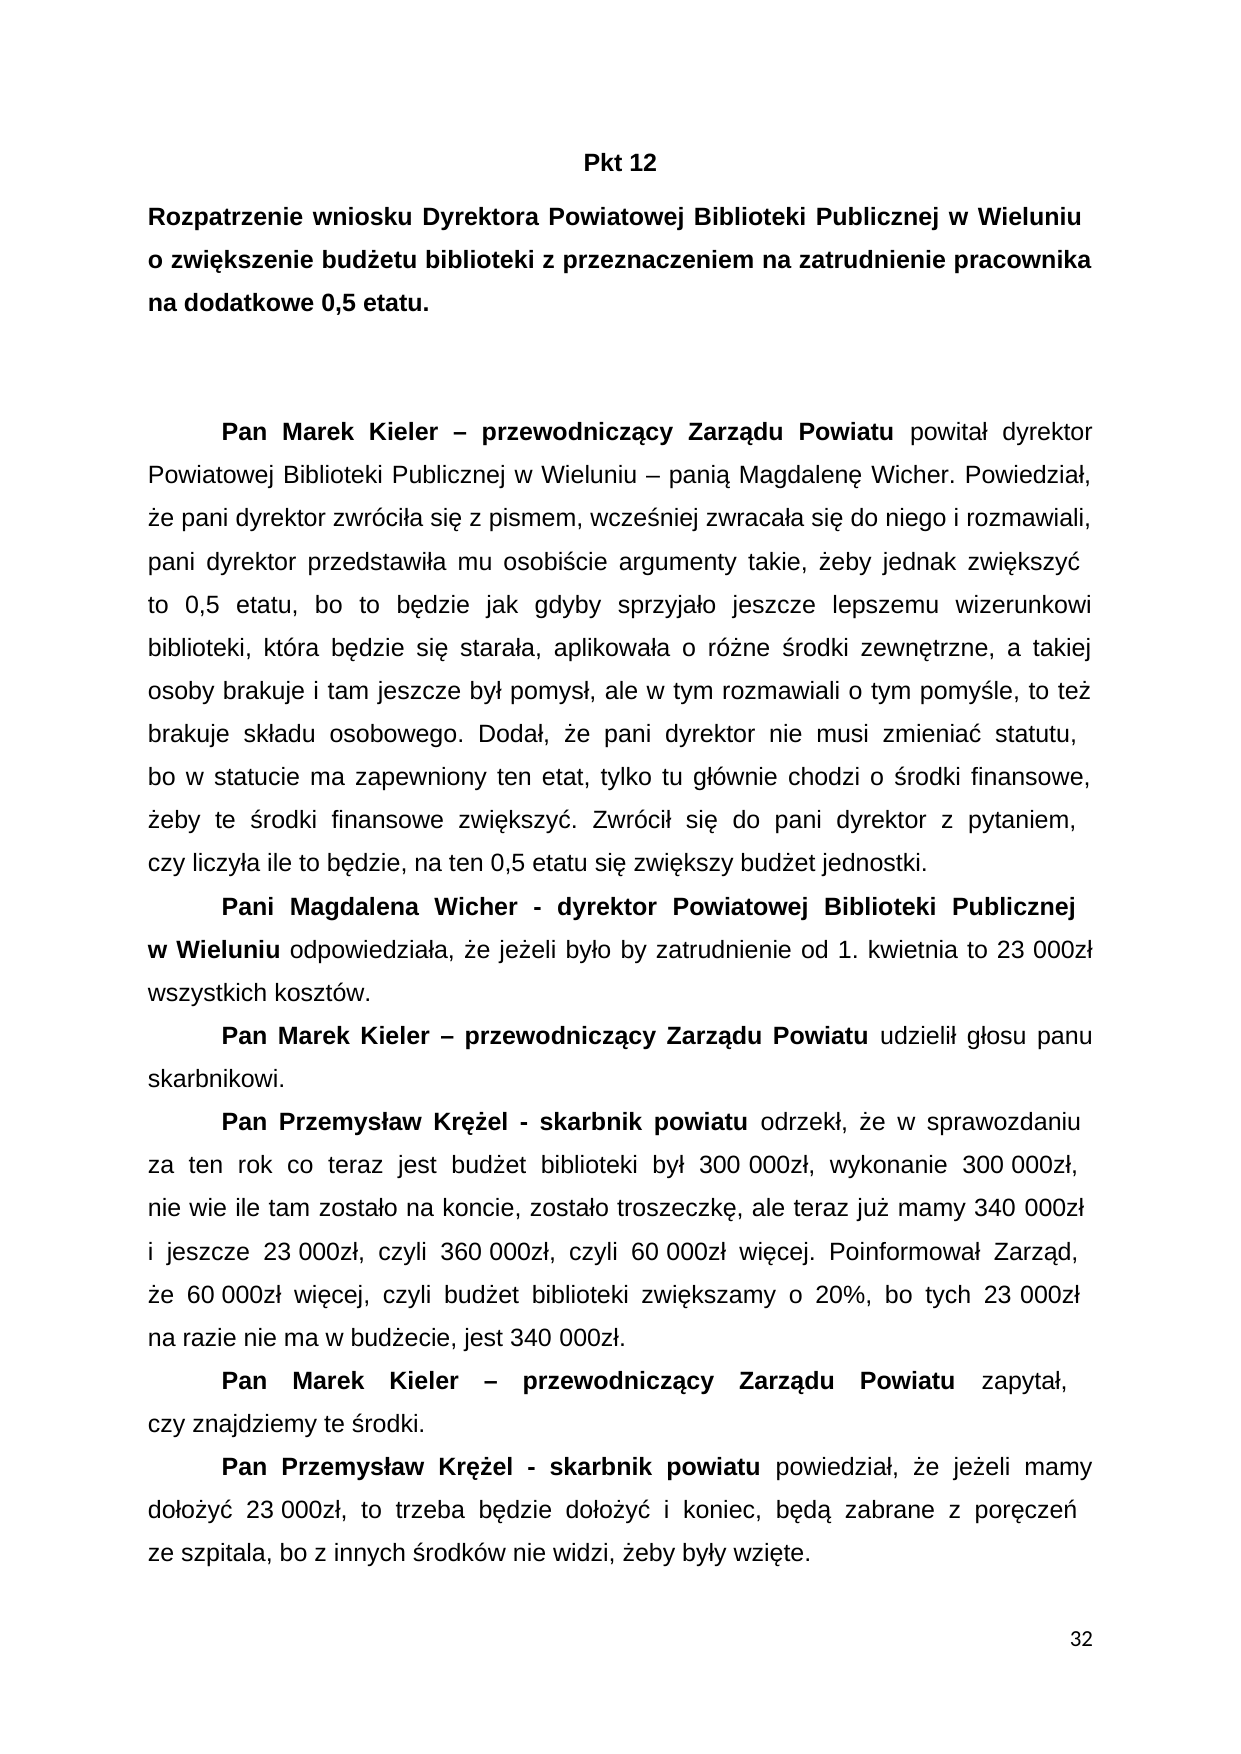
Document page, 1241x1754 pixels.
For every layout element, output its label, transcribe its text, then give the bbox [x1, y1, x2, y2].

text Pan Przemysław Krężel - skarbnik powiatu odrzekł, że w sprawozdaniu za ten rok co teraz jest budżet biblioteki był 300 000zł, wykonanie 300 000zł, nie wie ile tam zostało na koncie, zostało troszeczkę, ale teraz już mamy 340 000zł i jeszcze 23 000zł, czyli 360 000zł, czyli 60 000zł więcej. Poinformował Zarząd, że 60 000zł więcej, czyli budżet biblioteki zwiększamy o 20%, bo tych 23 000zł na razie nie ma w budżecie, jest 340 000zł. [148, 1107, 1093, 1351]
text Rozpatrzenie wniosku Dyrektora Powiatowej Biblioteki Publicznej w Wieluniu o zwiększenie budżetu biblioteki z przeznaczeniem na zatrudnienie pracownika na dodatkowe 0,5 etatu. [148, 201, 1093, 316]
text Pani Magdalena Wicher - dyrektor Powiatowej Biblioteki Publicznej w Wieluniu odpowiedziała, że jeżeli było by zatrudnienie od 1. kwietnia to 23 000zł wszystkich kosztów. [148, 891, 1093, 1006]
text Pan Marek Kieler – przewodniczący Zarządu Powiatu udzielił głosu panu skarbnikowi. [148, 1021, 1093, 1093]
text Pan Przemysław Krężel - skarbnik powiatu powiedział, że jeżeli mamy dołożyć 23 000zł, to trzeba będzie dołożyć i koniec, będą zabrane z poręczeń ze szpitala, bo z innych środków nie widzi, żeby były wzięte. [148, 1452, 1093, 1567]
text Pan Marek Kieler – przewodniczący Zarządu Powiatu zapytał, czy znajdziemy te środki. [148, 1366, 1093, 1438]
text Pkt 12 [148, 148, 1093, 176]
text Pan Marek Kieler – przewodniczący Zarządu Powiatu powitał dyrektor Powiatowej Biblioteki Publicznej w Wieluniu – panią Magdalenę Wicher. Powiedział, że pani dyrektor zwróciła się z pismem, wcześniej zwracała się do niego i rozmawiali, pani dyrektor przedstawiła mu osobiście argumenty takie, żeby jednak zwiększyć to 0,5 etatu, bo to będzie jak gdyby sprzyjało jeszcze lepszemu wizerunkowi biblioteki, która będzie się starała, aplikowała o różne środki zewnętrzne, a takiej osoby brakuje i tam jeszcze był pomysł, ale w tym rozmawiali o tym pomyśle, to też brakuje składu osobowego. Dodał, że pani dyrektor nie musi zmieniać statutu, bo w statucie ma zapewniony ten etat, tylko tu głównie chodzi o środki finansowe, żeby te środki finansowe zwiększyć. Zwrócił się do pani dyrektor z pytaniem, czy liczyła ile to będzie, na ten 0,5 etatu się zwiększy budżet jednostki. [148, 417, 1093, 877]
